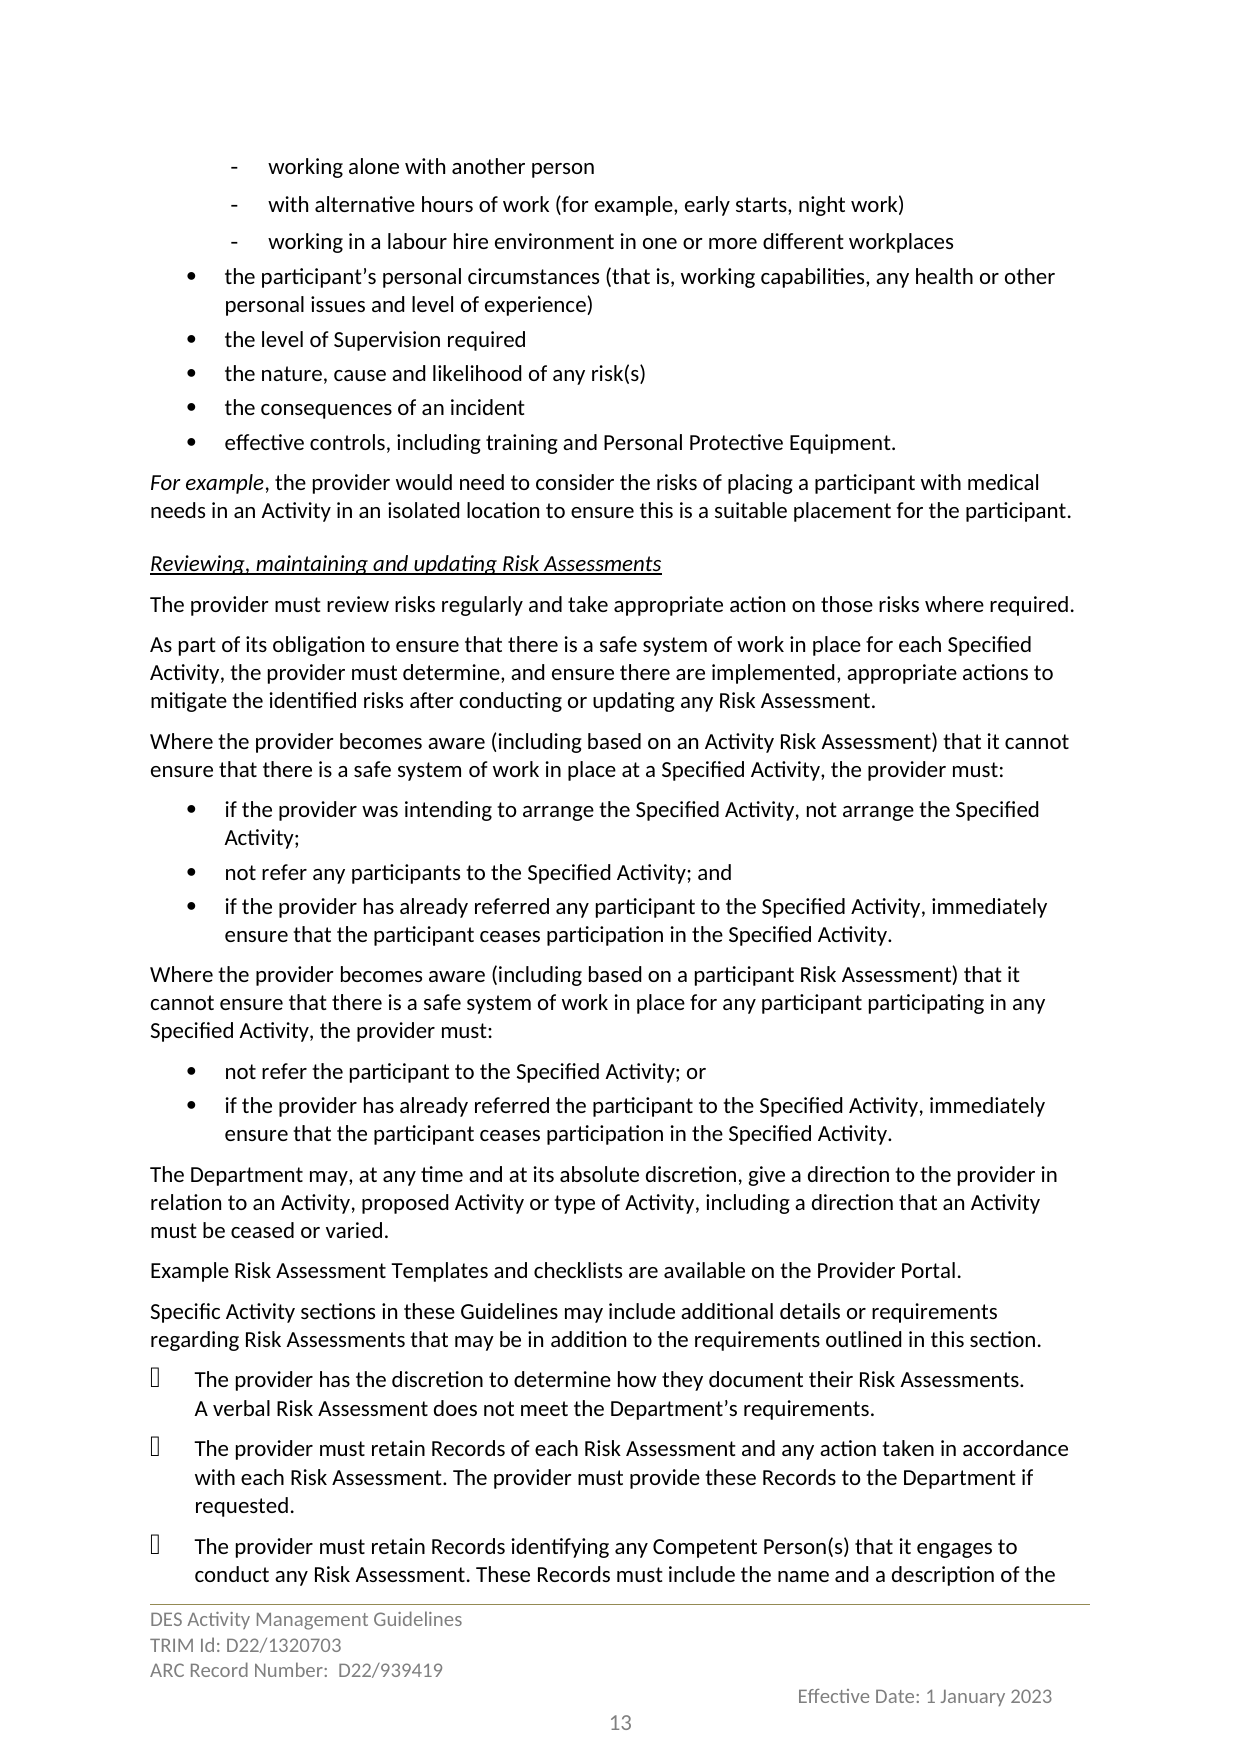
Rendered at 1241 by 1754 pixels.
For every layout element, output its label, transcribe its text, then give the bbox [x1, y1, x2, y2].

list if the provider has already referred any participant to the Specified Activity, immediately ensure that the participant ceases participation in the Specified Activity. [187, 892, 1090, 948]
text The Department may, at any time and at its absolute discretion, give a direction to the provider in relation to an Activity, proposed Activity or type of Activity, including a direction that an Activity must be ceased or varied. [150, 1160, 1090, 1244]
list the nature, cause and likelihood of any risk(s) [187, 359, 1090, 387]
list the level of Supervision required [187, 325, 1090, 353]
text As part of its obligation to ensure that there is a safe system of work in place for each Specified Activity, the provider must determine, and ensure there are implemented, appropriate actions to mitigate the identified risks after conducting or updating any Risk Assessment. [150, 630, 1090, 714]
list The provider must retain Records of each Risk Assessment and any action taken in accordance with each Risk Assessment. The provider must provide these Records to the Department if requested. [150, 1434, 1090, 1519]
text Specific Activity sections in these Guidelines may include additional details or requirements regarding Risk Assessments that may be in addition to the requirements outlined in this section. [150, 1297, 1090, 1353]
text The provider must review risks regularly and take appropriate action on those risks where required. [150, 590, 1090, 618]
text Where the provider becomes aware (including based on an Activity Risk Assessment) that it cannot ensure that there is a safe system of work in place at a Specified Activity, the provider must: [150, 727, 1090, 783]
list not refer any participants to the Specified Activity; and [187, 858, 1090, 886]
text For example, the provider would need to consider the risks of placing a participant with medical needs in an Activity in an isolated location to ensure this is a suitable placement for the participant. [150, 468, 1090, 524]
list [150, 1532, 1090, 1588]
text Where the provider becomes aware (including based on a participant Risk Assessment) that it cannot ensure that there is a safe system of work in place for any participant participating in any Specified Activity, the provider must: [150, 960, 1090, 1044]
list working in a labour hire environment in one or more different workplaces [231, 225, 1090, 256]
text Example Risk Assessment Templates and checklists are available on the Provider Portal. [150, 1256, 1090, 1284]
list The provider has the discretion to determine how they document their Risk Assessments. A verbal Risk Assessment does not meet the Department’s requirements. [150, 1365, 1090, 1422]
list effective controls, including training and Personal Protective Equipment. [187, 428, 1090, 456]
list if the provider was intending to arrange the Specified Activity, not arrange the Specified Activity; [187, 795, 1090, 851]
text Reviewing, maintaining and updating Risk Assessments [150, 549, 1090, 577]
list working alone with another person [231, 150, 1090, 181]
list not refer the participant to the Specified Activity; or [187, 1057, 1090, 1085]
list the consequences of an incident [187, 393, 1090, 421]
list if the provider has already referred the participant to the Specified Activity, immediately ensure that the participant ceases participation in the Specified Activity. [187, 1091, 1090, 1147]
list the participant’s personal circumstances (that is, working capabilities, any health or other personal issues and level of experience) [187, 262, 1090, 318]
list with alternative hours of work (for example, early starts, night work) [231, 187, 1090, 219]
